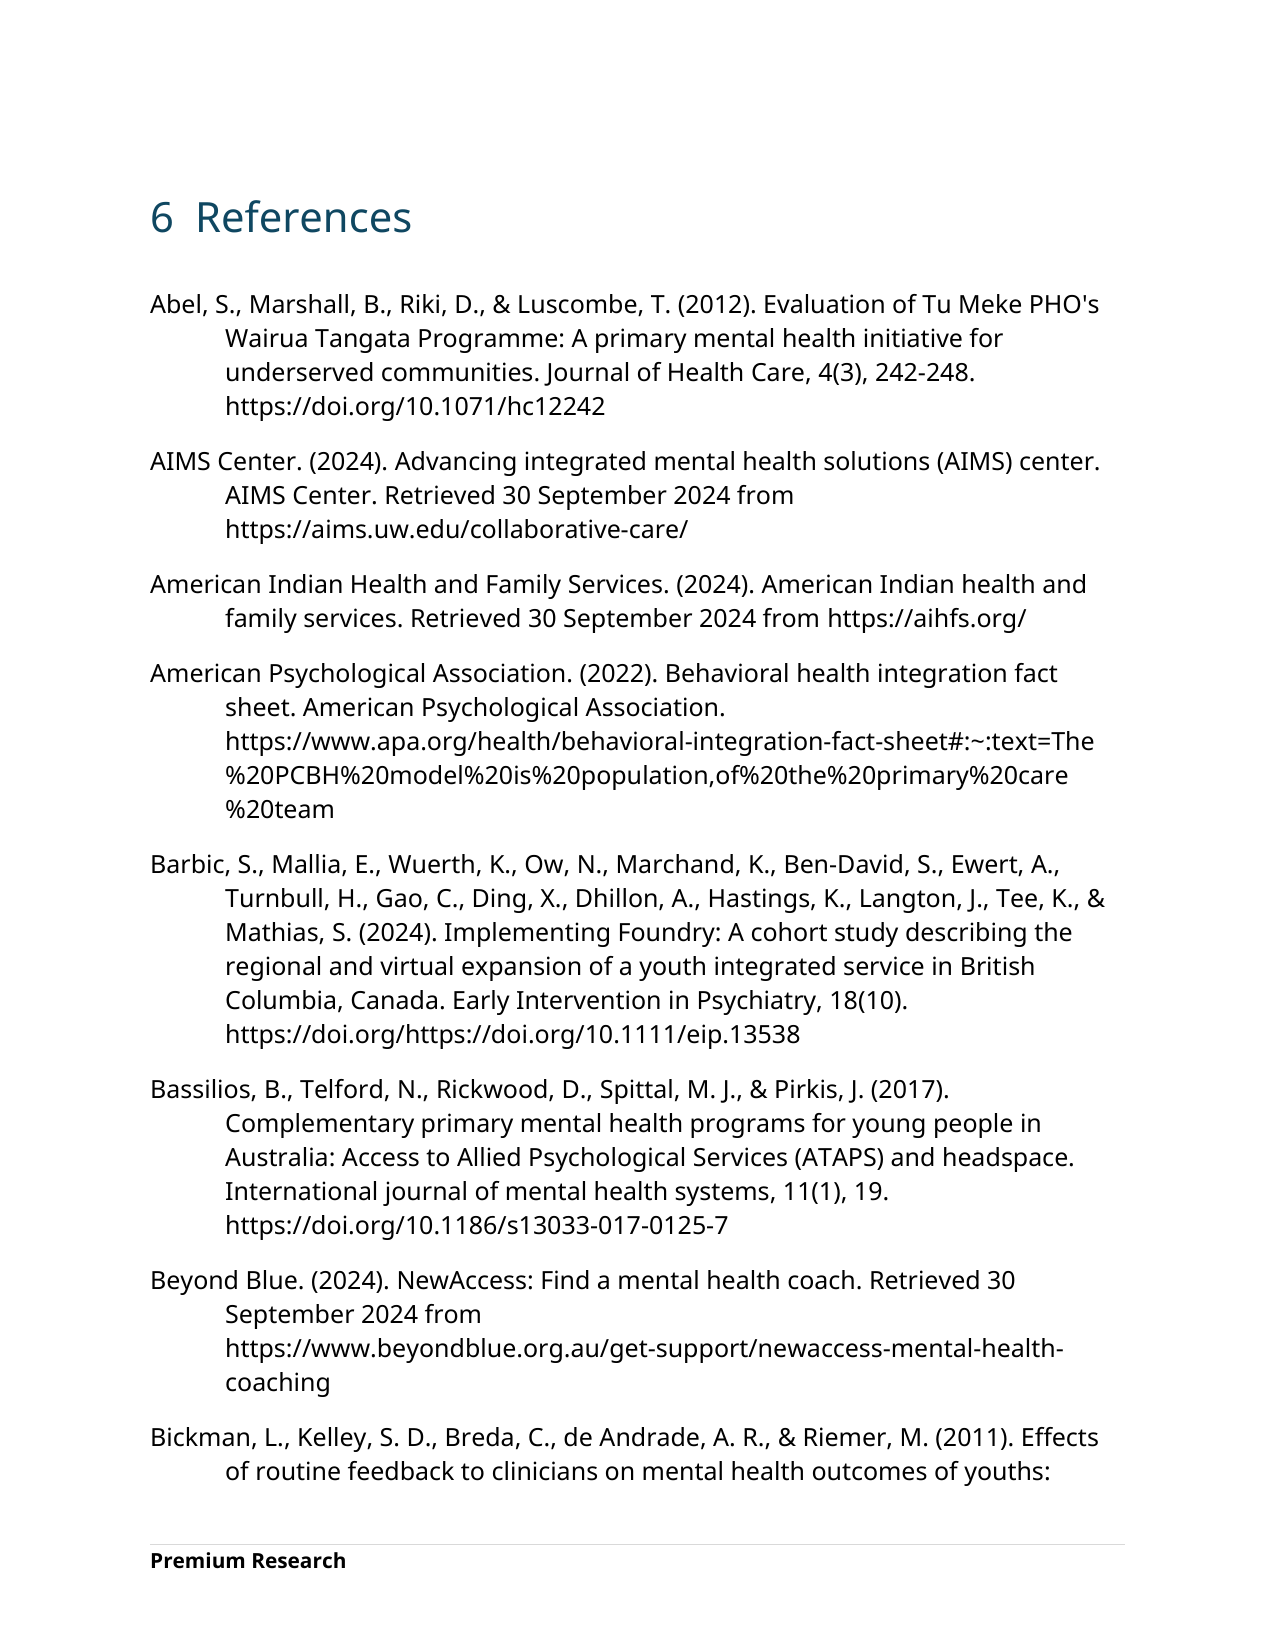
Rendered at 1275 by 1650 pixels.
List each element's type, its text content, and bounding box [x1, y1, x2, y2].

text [150, 1420, 1125, 1488]
text Barbic, S., Mallia, E., Wuerth, K., Ow, N., Marchand, K., Ben-David, S., Ewert, A., Turnbull, H., Gao, C., Ding, X., Dhillon, A., Hastings, K., Langton, J., Tee, K., & Mathias, S. (2024). Implementing Foundry: A cohort study describing the regional and virtual expansion of a youth integrated service in British Columbia, Canada. Early Intervention in Psychiatry, 18(10). https://doi.org/https://doi.org/10.1111/eip.13538 [150, 846, 1125, 1051]
text American Indian Health and Family Services. (2024). American Indian health and family services. Retrieved 30 September 2024 from https://aihfs.org/ [150, 566, 1125, 634]
text Abel, S., Marshall, B., Riki, D., & Luscombe, T. (2012). Evaluation of Tu Meke PHO's Wairua Tangata Programme: A primary mental health initiative for underserved communities. Journal of Health Care, 4(3), 242-248. https://doi.org/10.1071/hc12242 [150, 286, 1125, 422]
text Beyond Blue. (2024). NewAccess: Find a mental health coach. Retrieved 30 September 2024 from https://www.beyondblue.org.au/get-support/newaccess-mental-health-coaching [150, 1263, 1125, 1399]
text Bassilios, B., Telford, N., Rickwood, D., Spittal, M. J., & Pirkis, J. (2017). Complementary primary mental health programs for young people in Australia: Access to Allied Psychological Services (ATAPS) and headspace. International journal of mental health systems, 11(1), 19. https://doi.org/10.1186/s13033-017-0125-7 [150, 1072, 1125, 1242]
subtitle References [150, 187, 1125, 244]
text AIMS Center. (2024). Advancing integrated mental health solutions (AIMS) center. AIMS Center. Retrieved 30 September 2024 from https://aims.uw.edu/collaborative-care/ [150, 443, 1125, 546]
text American Psychological Association. (2022). Behavioral health integration fact sheet. American Psychological Association. https://www.apa.org/health/behavioral-integration-fact-sheet#:~:text=The%20PCBH%20model%20is%20population,of%20the%20primary%20care%20team [150, 655, 1125, 826]
